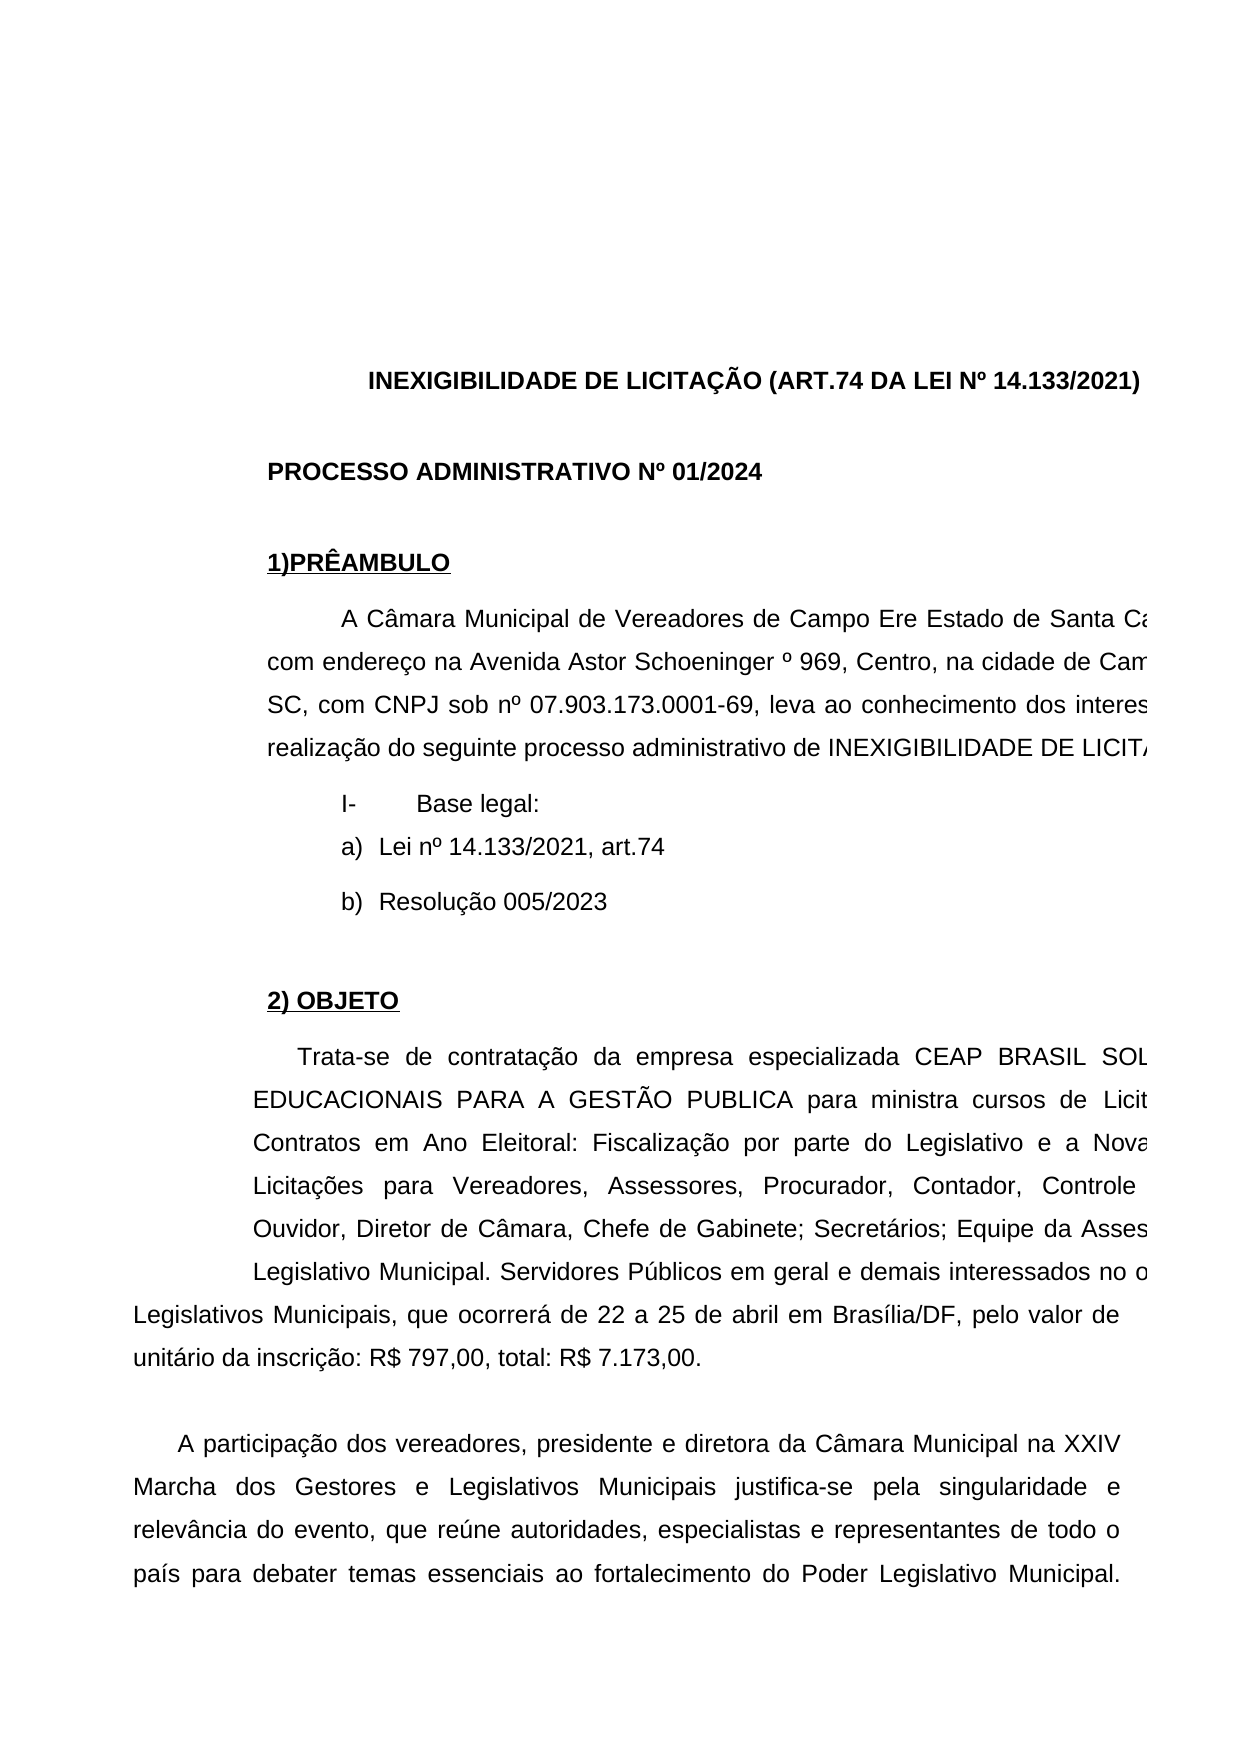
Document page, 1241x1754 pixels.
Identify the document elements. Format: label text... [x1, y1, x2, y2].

text Trata-se da contratação de inscrição para: Laura Trevisan, Suziani Teske, Rosalva Boligon, Alyson Alberton, Cleverson dos Santos, Clebinho Maia, Waldir Venâncio Pereira, Margarete do Amaral e Marilei Bernardi junto a UNIÃO DOS VEREADORES DO BRASIL, CNPJ 83.594.978/0001-56 para participarem da XXIV Marcha dos Gestores e Legislativos Municipais, que ocorrerá de 22 a 25 de abril em Brasília/DF, pelo valor de unitário da inscrição: R$ 797,00, total: R$ 7.173,00. [133, 1300, 1122, 1372]
text A participação dos vereadores, presidente e diretora da Câmara Municipal na XXIV Marcha dos Gestores e Legislativos Municipais justifica-se pela singularidade e relevância do evento, que reúne autoridades, especialistas e representantes de todo o país para debater temas essenciais ao fortalecimento do Poder Legislativo Municipal. Trata-se de uma oportunidade única de capacitação, troca de experiências e articulação política, além de possibilitar o acesso a informações estratégicas sobre recursos, reformas e políticas públicas, o que torna a licitação inexigível devido à especificidade e exclusividade do evento. [133, 1429, 1122, 1587]
